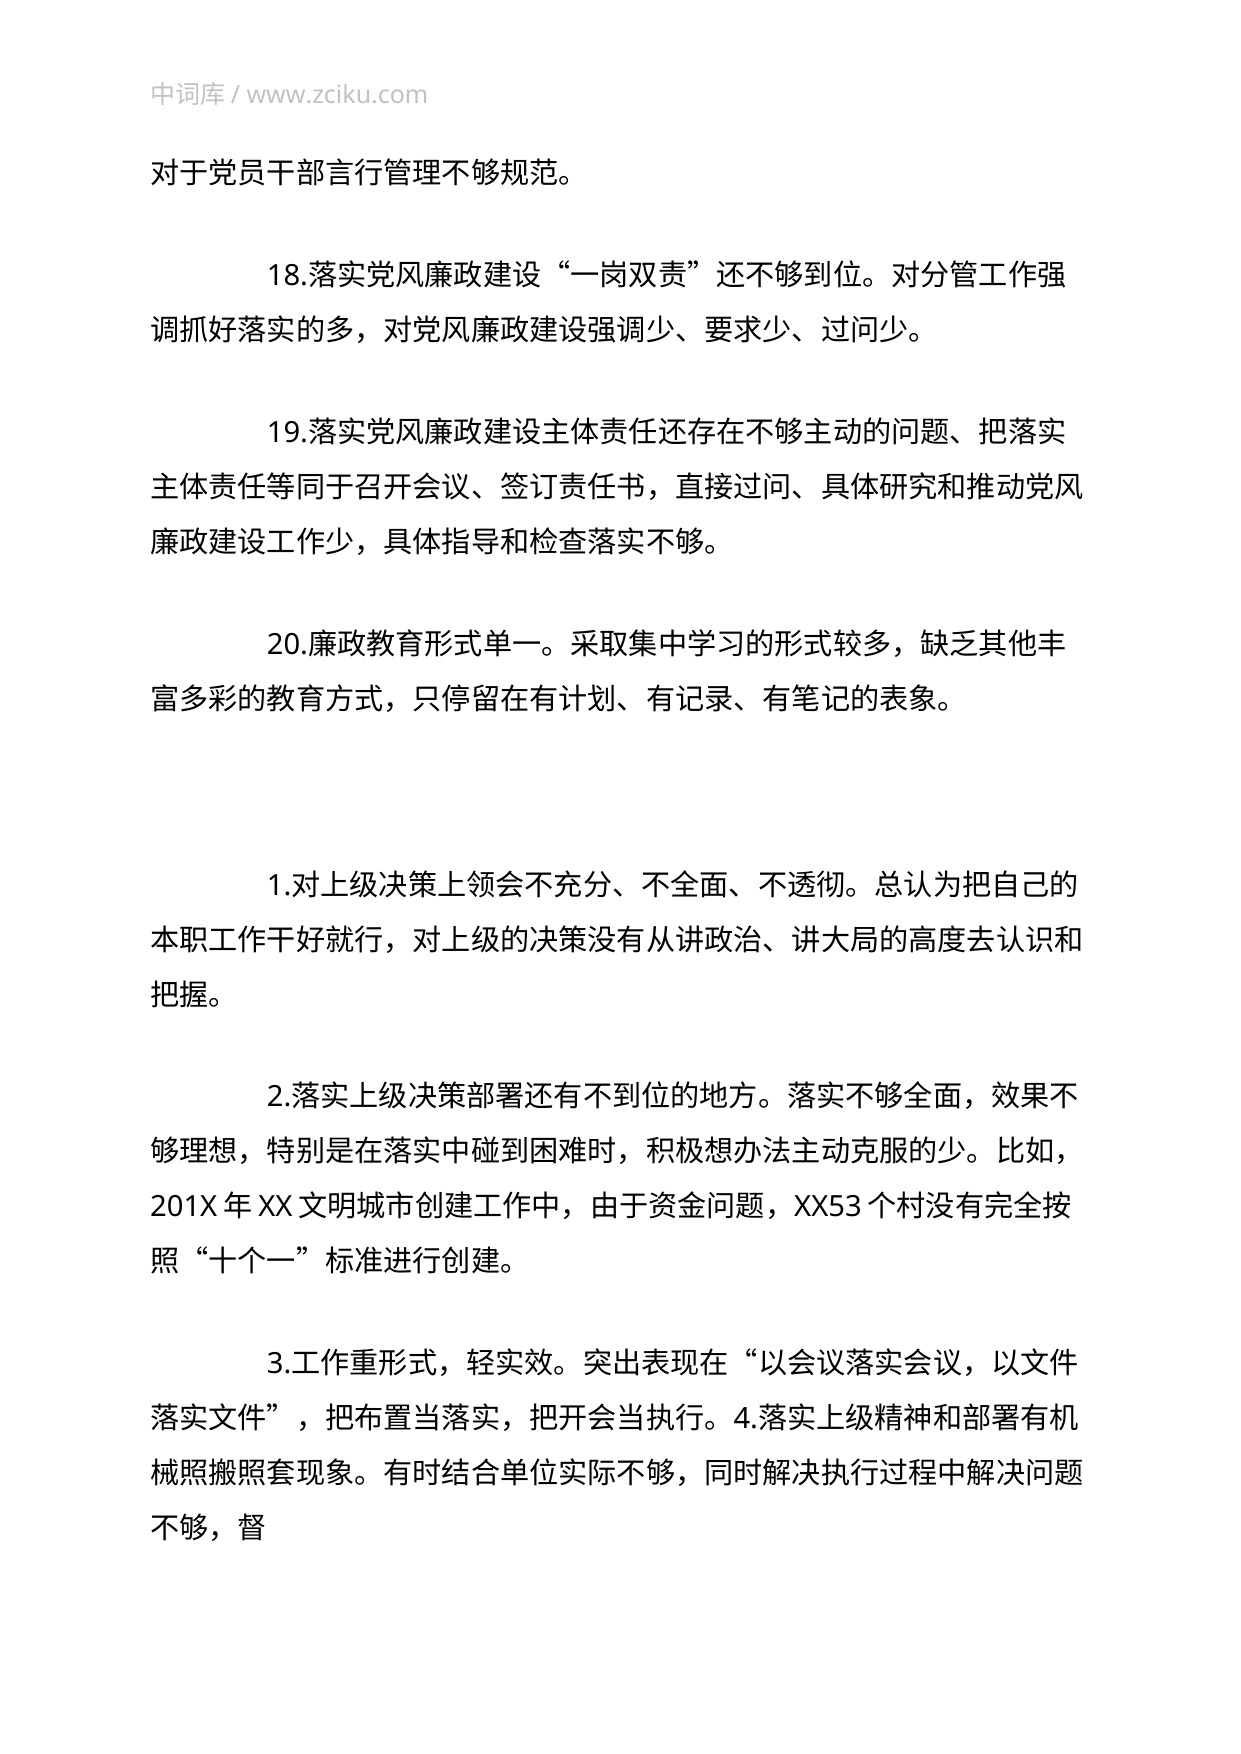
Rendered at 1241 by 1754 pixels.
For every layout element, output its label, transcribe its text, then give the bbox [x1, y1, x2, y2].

text 3.工作重形式，轻实效。突出表现在“以会议落实会议，以文件落实文件”，把布置当落实，把开会当执行。4.落实上级精神和部署有机械照搬照套现象。有时结合单位实际不够，同时解决执行过程中解决问题不够，督 [150, 1339, 1090, 1547]
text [150, 150, 1090, 192]
text 20.廉政教育形式单一。采取集中学习的形式较多，缺乏其他丰富多彩的教育方式，只停留在有计划、有记录、有笔记的表象。 [150, 620, 1090, 717]
text 19.落实党风廉政建设主体责任还存在不够主动的问题、把落实主体责任等同于召开会议、签订责任书，直接过问、具体研究和推动党风廉政建设工作少，具体指导和检查落实不够。 [150, 408, 1090, 561]
text 2.落实上级决策部署还有不到位的地方。落实不够全面，效果不够理想，特别是在落实中碰到困难时，积极想办法主动克服的少。比如，201X年XX文明城市创建工作中，由于资金问题，XX53个村没有完全按照“十个一”标准进行创建。 [150, 1073, 1090, 1280]
text 18.落实党风廉政建设“一岗双责”还不够到位。对分管工作强调抓好落实的多，对党风廉政建设强调少、要求少、过问少。 [150, 252, 1090, 349]
text 1.对上级决策上领会不充分、不全面、不透彻。总认为把自己的本职工作干好就行，对上级的决策没有从讲政治、讲大局的高度去认识和把握。 [150, 861, 1090, 1013]
